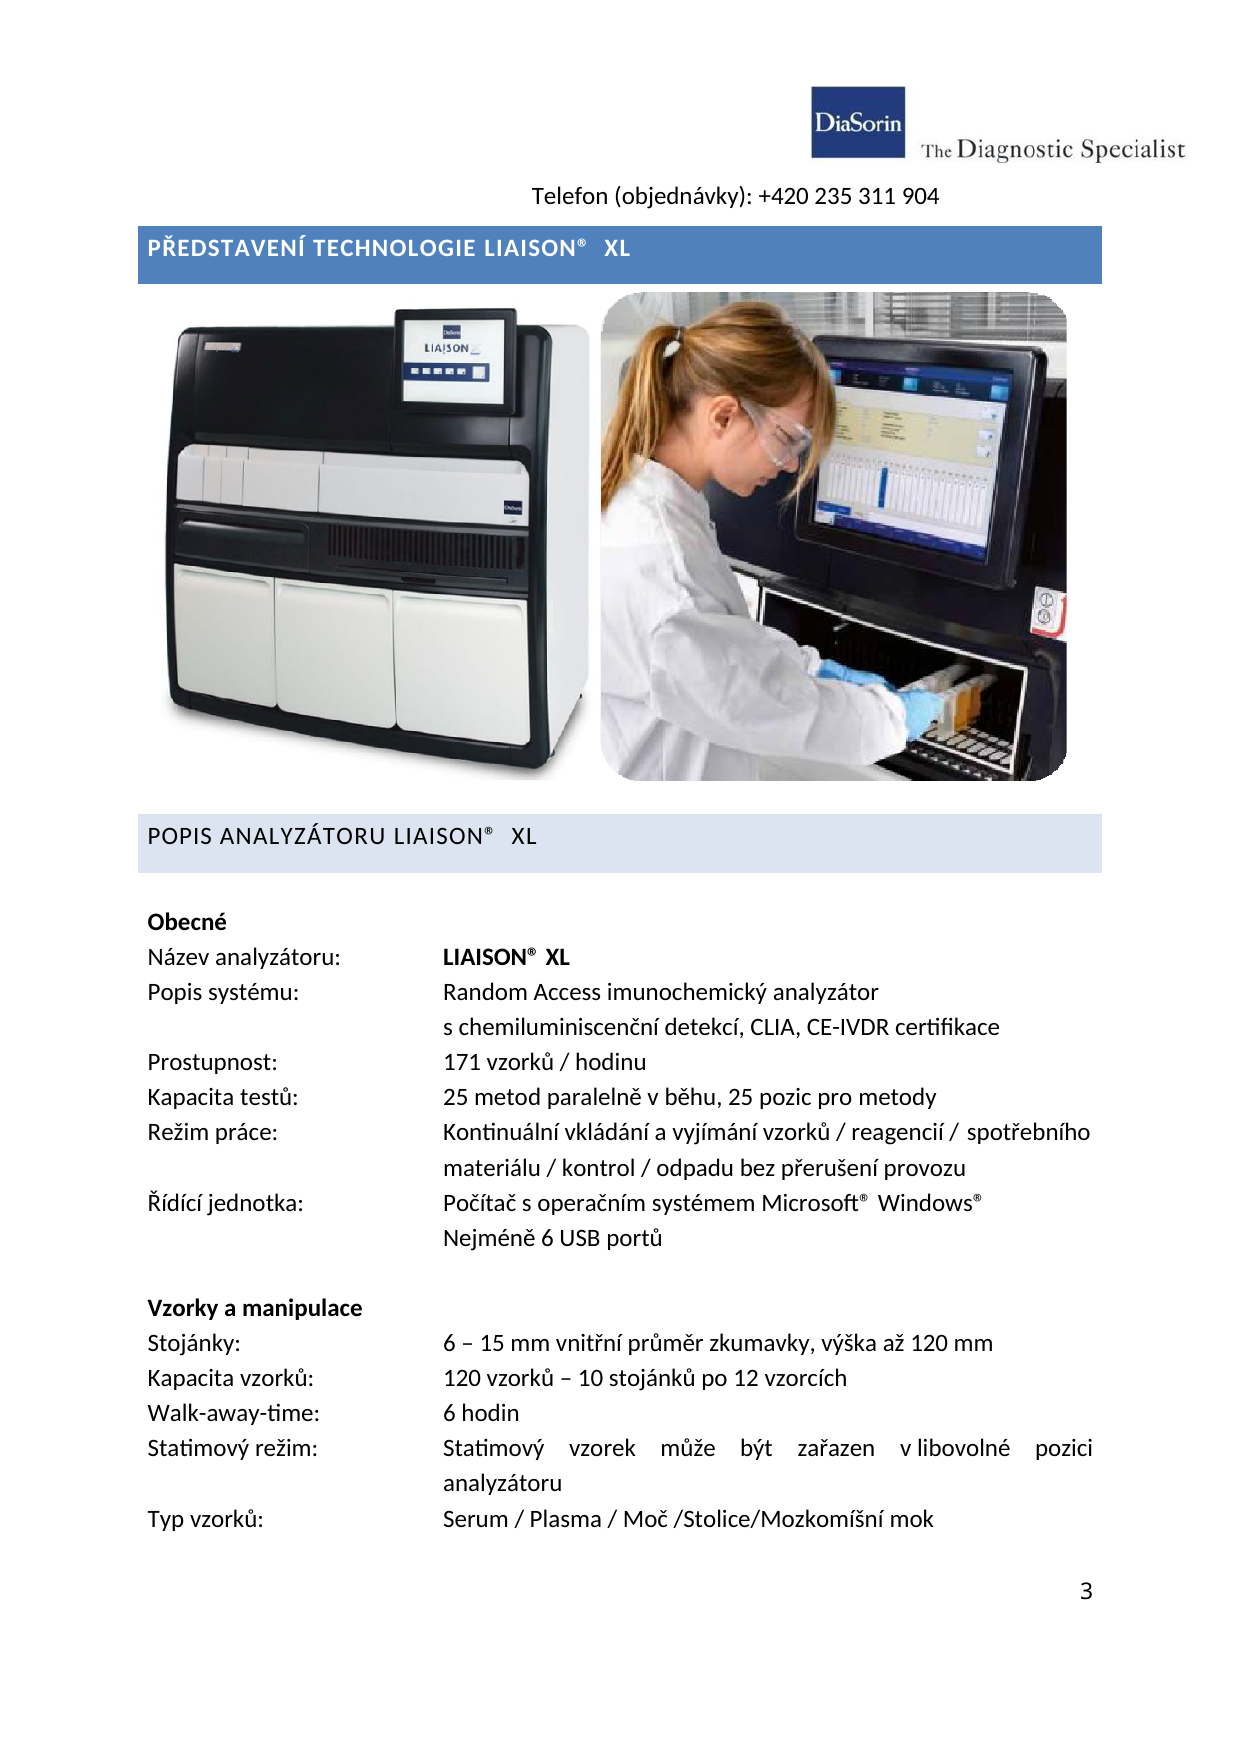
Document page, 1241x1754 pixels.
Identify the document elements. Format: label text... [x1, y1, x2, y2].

text Vzorky a manipulace [147, 1292, 1138, 1323]
text Řídící jednotka: Počítač s operačním systémem Microsoft® Windows® [147, 1187, 1138, 1217]
text Kapacita testů: 25 metod paralelně v běhu, 25 pozic pro metody [147, 1082, 1138, 1112]
text Telefon (objednávky): +420 235 311 904 [532, 180, 1138, 210]
text Obecné [147, 906, 1138, 937]
picture [156, 292, 1067, 781]
picture [810, 86, 1188, 164]
text Prostupnost: 171 vzorků / hodinu [147, 1047, 1138, 1077]
text Název analyzátoru: LIAISON® XL [147, 941, 1138, 972]
text Režim práce: Kontinuální vkládání a vyjímání vzorků / reagencií / spotřebního [147, 1117, 1138, 1147]
subtitle Popis systému: Random Access imunochemický analyzátor [147, 976, 1138, 1007]
text materiálu / kontrol / odpadu bez přerušení provozu [443, 1152, 1138, 1182]
text analyzátoru [443, 1467, 1138, 1498]
text s chemiluminiscenční detekcí, CLIA, CE-IVDR certifikace [443, 1011, 1138, 1042]
text Walk-away-time: 6 hodin [147, 1397, 1138, 1428]
text Typ vzorků: Serum / Plasma / Moč /Stolice/Mozkomíšní mok [147, 1503, 1138, 1533]
text Nejméně 6 USB portů [443, 1222, 1138, 1253]
text Stojánky: 6 – 15 mm vnitřní průměr zkumavky, výška až 120 mm Kapacita vzorků: 120 vzorků – 10 stojánků po 12 vzorcích [147, 1327, 994, 1393]
text Statimový režim: Statimový vzorek může být zařazen v libovolné pozici [147, 1432, 1138, 1463]
